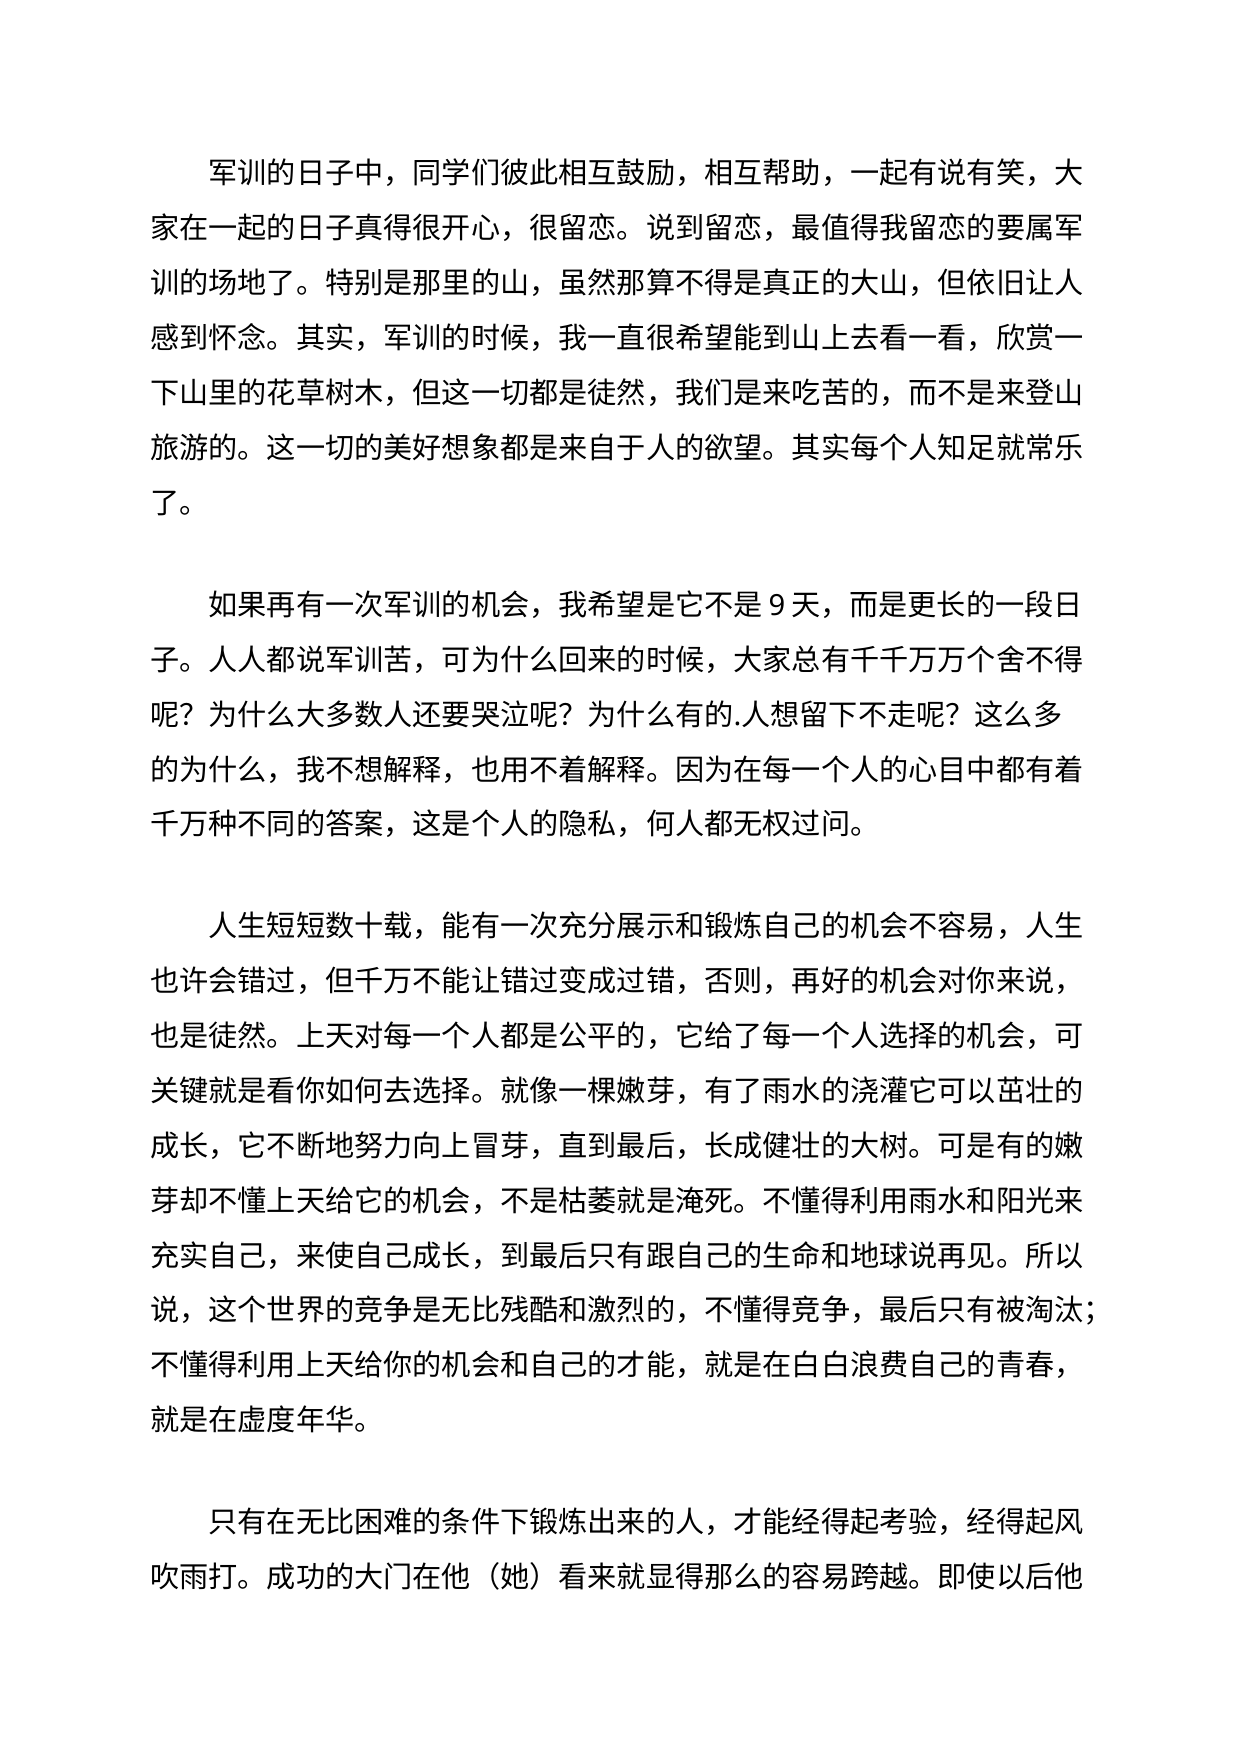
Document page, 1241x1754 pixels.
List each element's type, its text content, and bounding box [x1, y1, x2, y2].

text 人生短短数十载，能有一次充分展示和锻炼自己的机会不容易，人生也许会错过，但千万不能让错过变成过错，否则，再好的机会对你来说，也是徒然。上天对每一个人都是公平的，它给了每一个人选择的机会，可关键就是看你如何去选择。就像一棵嫩芽，有了雨水的浇灌它可以茁壮的成长，它不断地努力向上冒芽，直到最后，长成健壮的大树。可是有的嫩芽却不懂上天给它的机会，不是枯萎就是淹死。不懂得利用雨水和阳光来充实自己，来使自己成长，到最后只有跟自己的生命和地球说再见。所以说，这个世界的竞争是无比残酷和激烈的，不懂得竞争，最后只有被淘汰；不懂得利用上天给你的机会和自己的才能，就是在白白浪费自己的青春，就是在虚度年华。 [150, 903, 1090, 1439]
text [150, 1498, 1090, 1596]
text 军训的日子中，同学们彼此相互鼓励，相互帮助，一起有说有笑，大家在一起的日子真得很开心，很留恋。说到留恋，最值得我留恋的要属军训的场地了。特别是那里的山，虽然那算不得是真正的大山，但依旧让人感到怀念。其实，军训的时候，我一直很希望能到山上去看一看，欣赏一下山里的花草树木，但这一切都是徒然，我们是来吃苦的，而不是来登山旅游的。这一切的美好想象都是来自于人的欲望。其实每个人知足就常乐了。 [150, 150, 1090, 522]
text 如果再有一次军训的机会，我希望是它不是9天，而是更长的一段日子。人人都说军训苦，可为什么回来的时候，大家总有千千万万个舍不得呢？为什么大多数人还要哭泣呢？为什么有的.人想留下不走呢？这么多的为什么，我不想解释，也用不着解释。因为在每一个人的心目中都有着千万种不同的答案，这是个人的隐私，何人都无权过问。 [150, 581, 1090, 843]
